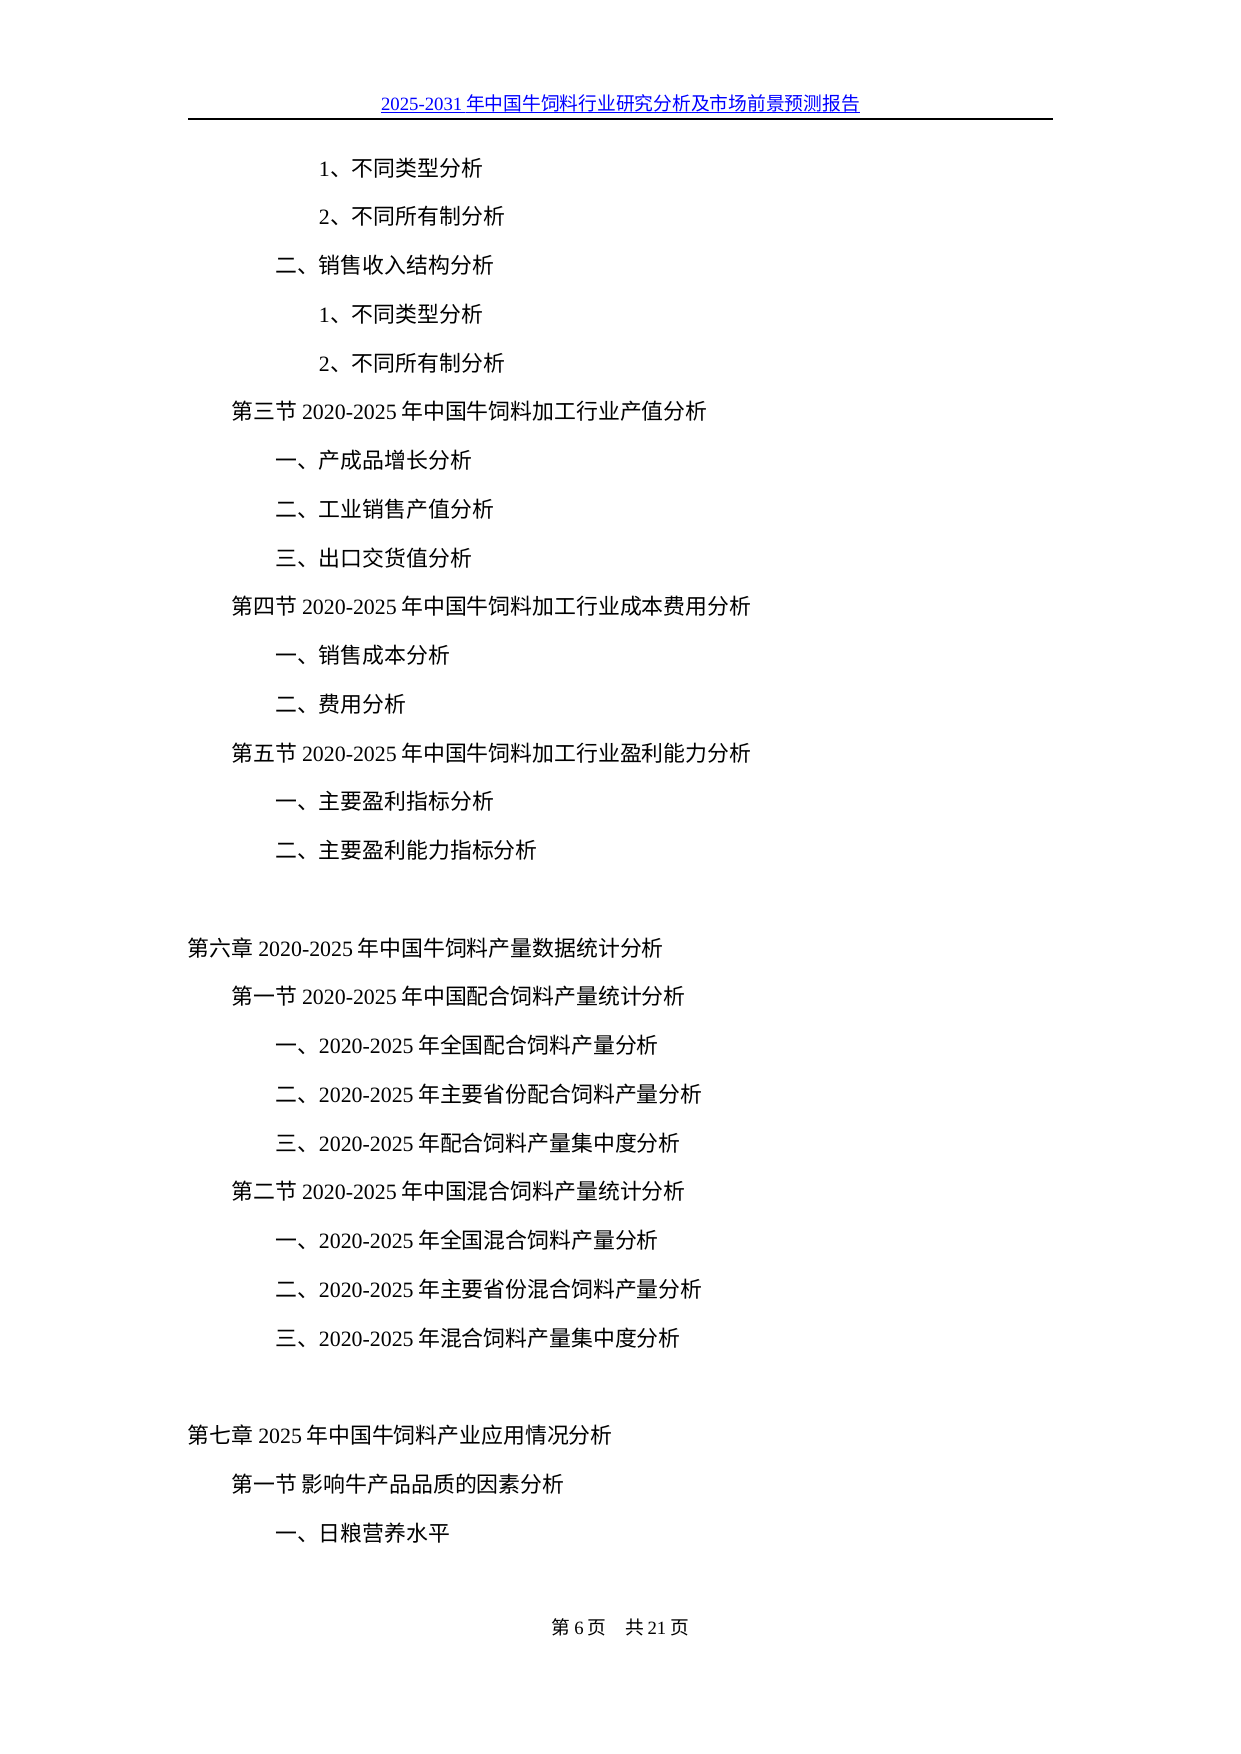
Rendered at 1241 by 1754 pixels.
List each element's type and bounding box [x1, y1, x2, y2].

text [187, 150, 1053, 1548]
